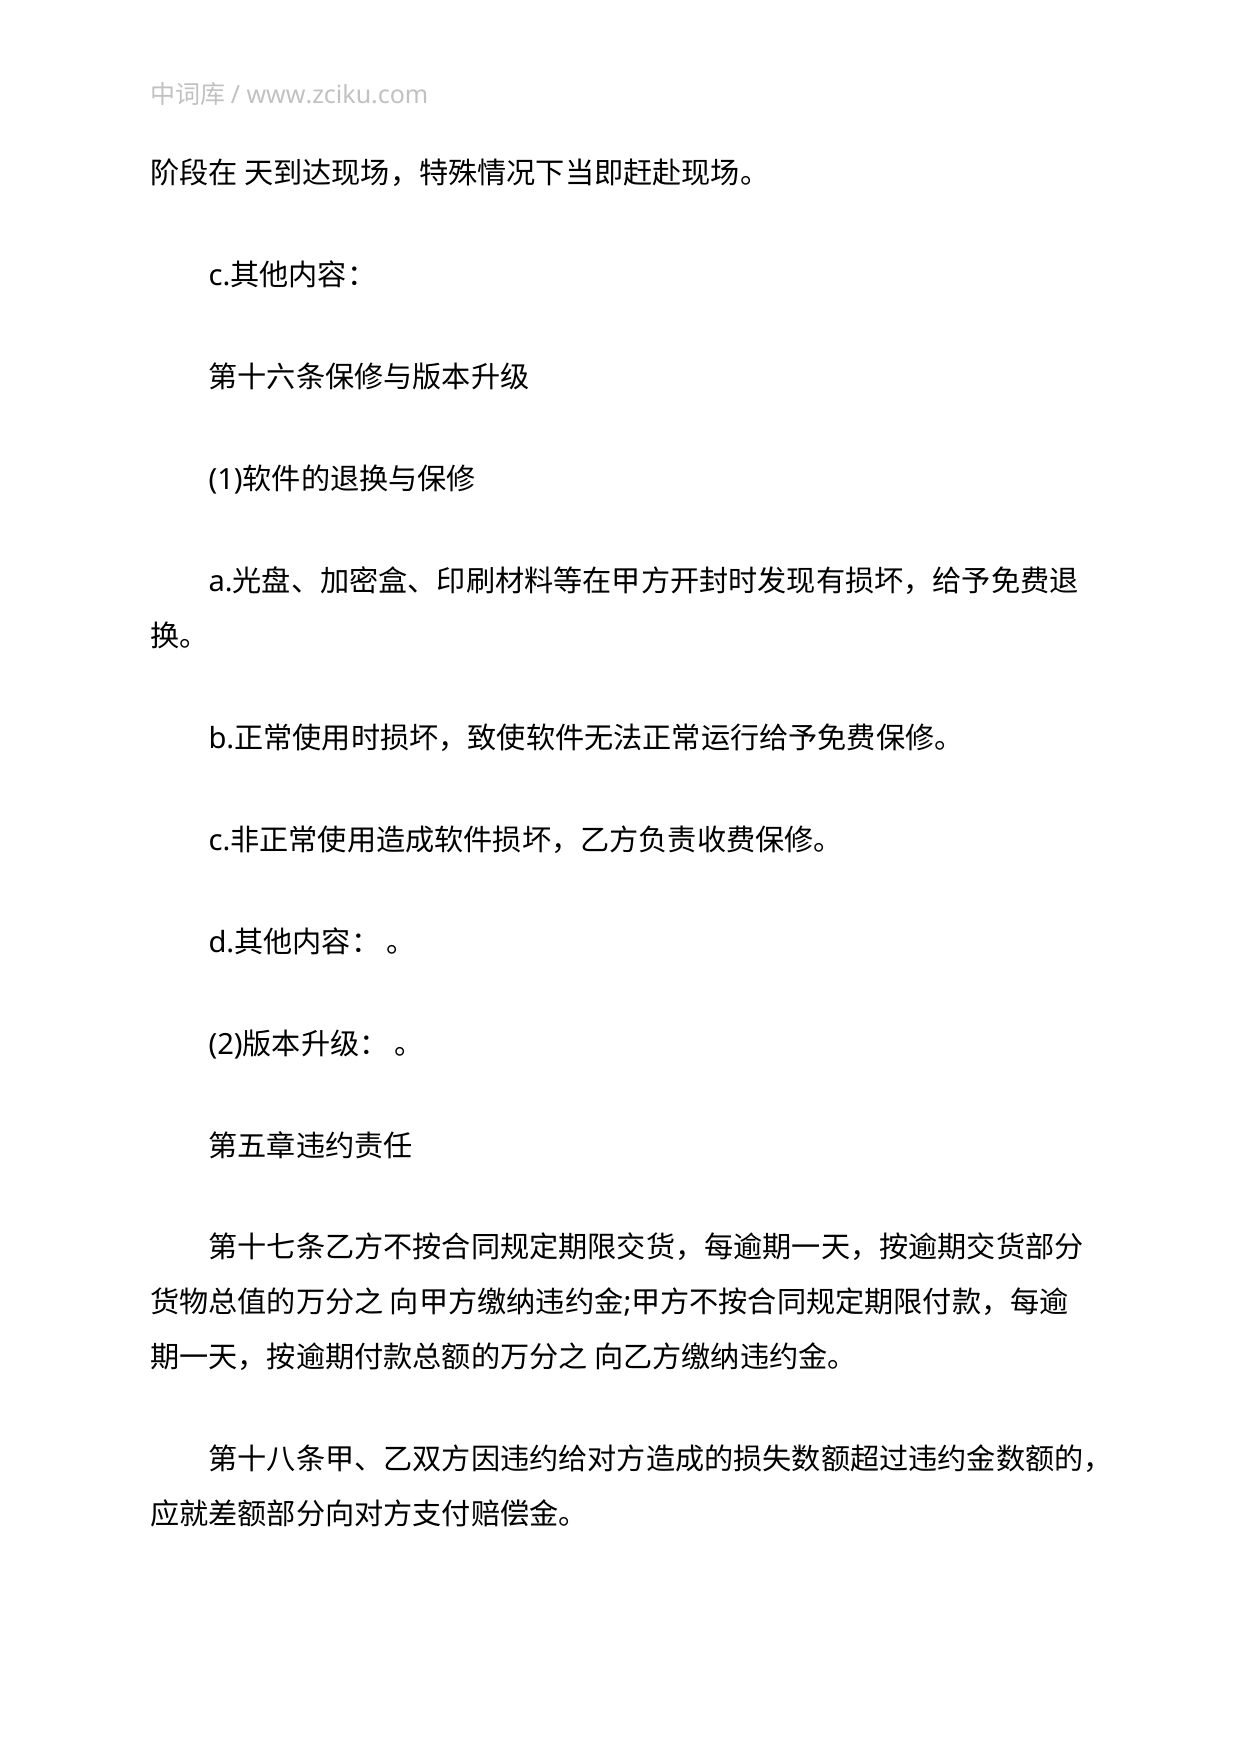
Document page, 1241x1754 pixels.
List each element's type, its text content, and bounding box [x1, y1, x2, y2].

text 第十七条乙方不按合同规定期限交货，每逾期一天，按逾期交货部分货物总值的万分之 向甲方缴纳违约金;甲方不按合同规定期限付款，每逾期一天，按逾期付款总额的万分之 向乙方缴纳违约金。 [150, 1224, 1090, 1376]
text 第五章违约责任 [150, 1122, 1090, 1164]
text (2)版本升级： 。 [150, 1020, 1090, 1063]
text 第十八条甲、乙双方因违约给对方造成的损失数额超过违约金数额的，应就差额部分向对方支付赔偿金。 [150, 1436, 1090, 1533]
text c.其他内容： [150, 252, 1090, 294]
text 第十六条保修与版本升级 [150, 354, 1090, 396]
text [150, 150, 1090, 192]
text d.其他内容： 。 [150, 918, 1090, 961]
text b.正常使用时损坏，致使软件无法正常运行给予免费保修。 [150, 714, 1090, 757]
text (1)软件的退换与保修 [150, 456, 1090, 498]
text c.非正常使用造成软件损坏，乙方负责收费保修。 [150, 816, 1090, 859]
text a.光盘、加密盒、印刷材料等在甲方开封时发现有损坏，给予免费退换。 [150, 557, 1090, 655]
